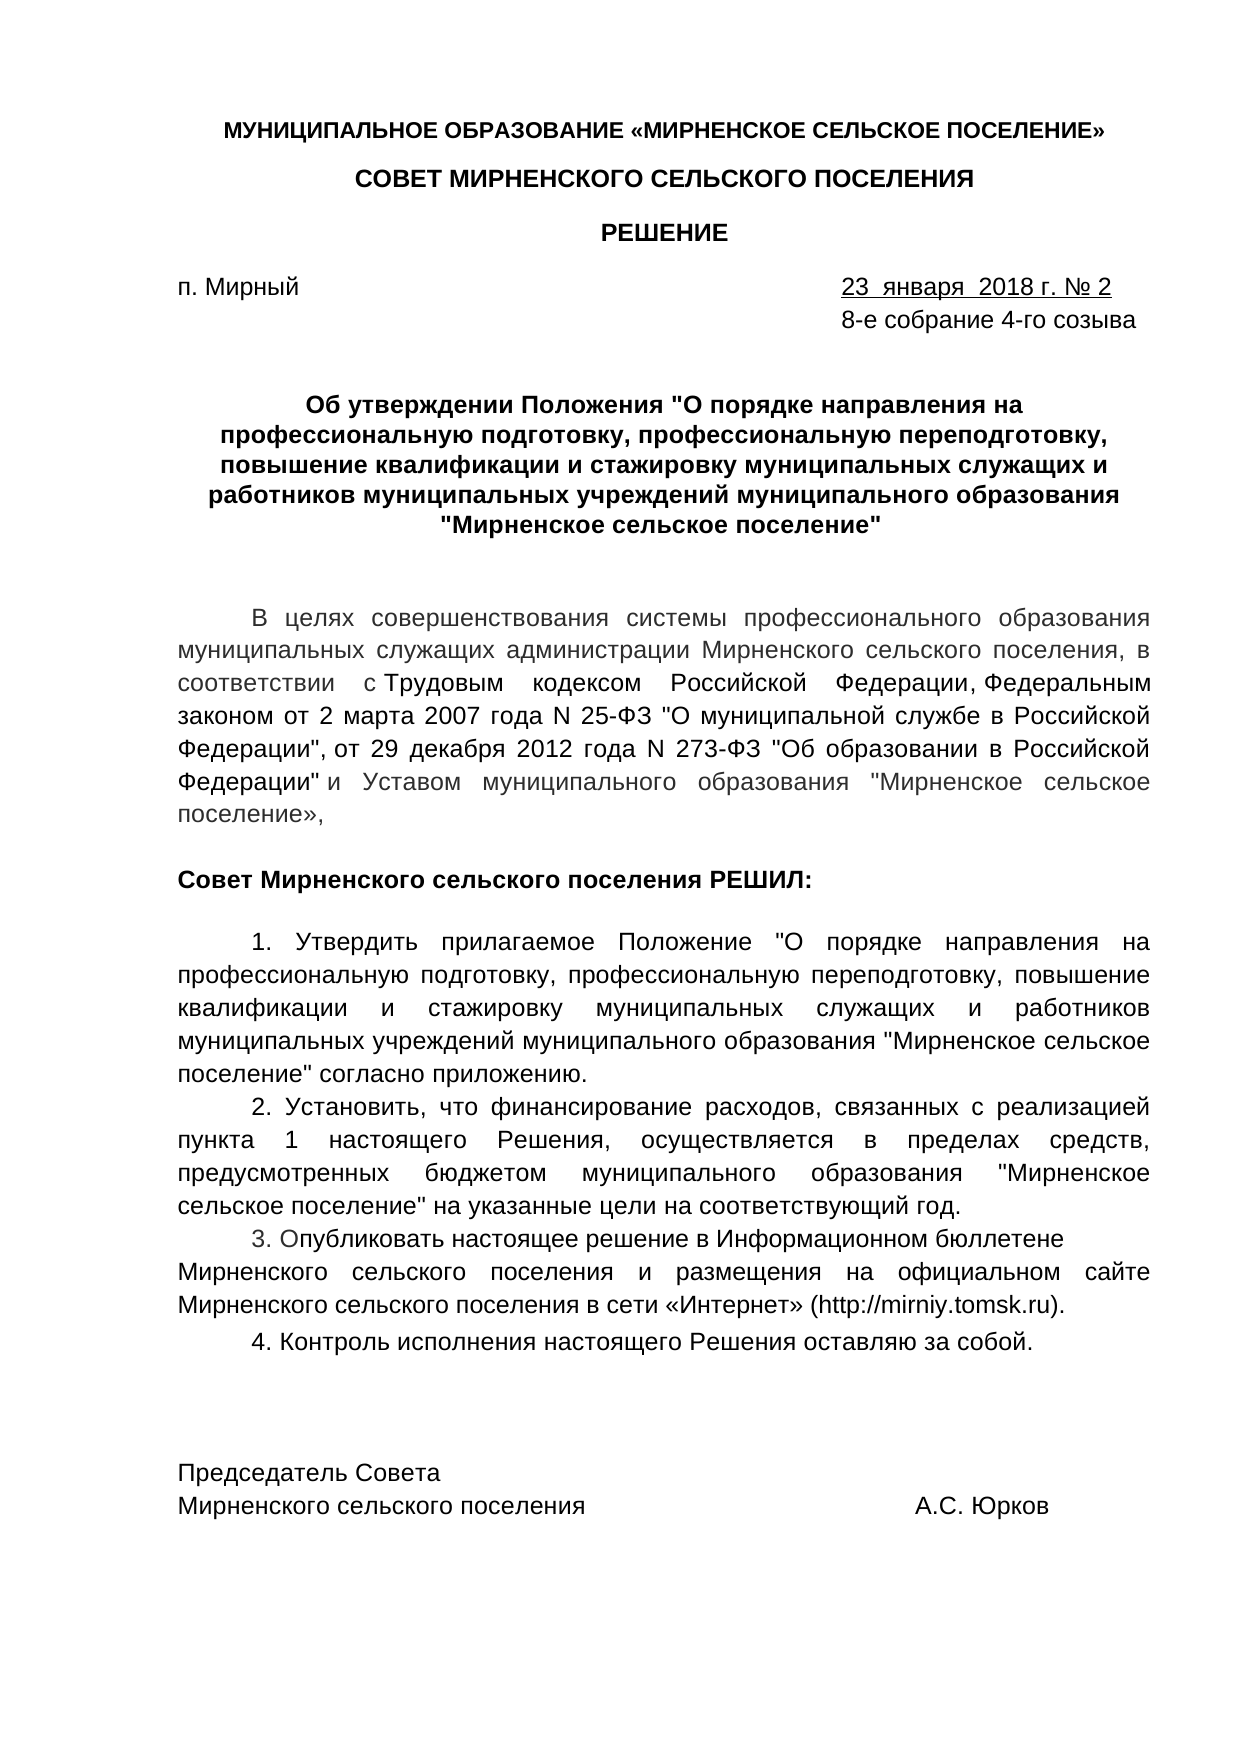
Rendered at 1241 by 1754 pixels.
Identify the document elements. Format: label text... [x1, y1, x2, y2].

text Председатель Совета [177, 1454, 1152, 1487]
text Мирненского сельского поселения А.С. Юрков [177, 1487, 1152, 1520]
text 4. Контроль исполнения настоящего Решения оставляю за собой. [177, 1323, 1152, 1356]
text 2. Установить, что финансирование расходов, связанных с реализацией пункта 1 настоящего Решения, осуществляется в пределах средств, предусмотренных бюджетом муниципального образования "Мирненское сельское поселение" на указанные цели на соответствующий год. [177, 1092, 1152, 1219]
text Совет Мирненского сельского поселения РЕШИЛ: [177, 861, 1152, 894]
text СОВЕТ МИРНЕНСКОГО СЕЛЬСКОГО ПОСЕЛЕНИЯ [177, 164, 1152, 193]
text 1. Утвердить прилагаемое Положение "О порядке направления на профессиональную подготовку, профессиональную переподготовку, повышение квалификации и стажировку муниципальных служащих и работников муниципальных учреждений муниципального образования "Мирненское сельское поселение" согласно приложению. [177, 927, 1152, 1087]
text РЕШЕНИЕ [177, 218, 1152, 247]
text Об утверждении Положения "О порядке направления на профессиональную подготовку, профессиональную переподготовку, повышение квалификации и стажировку муниципальных служащих и работников муниципальных учреждений муниципального образования "Мирненское сельское поселение" [177, 388, 1152, 538]
text п. Мирный 23 января 2018 г. № 2 8-е собрание 4-го созыва [177, 272, 1152, 333]
text 3. Опубликовать настоящее решение в Информационном бюллетене [251, 1224, 1152, 1253]
text Мирненского сельского поселения и размещения на официальном сайте Мирненского сельского поселения в сети «Интернет» (http://mirniy.tomsk.ru). [177, 1257, 1152, 1319]
text В целях совершенствования системы профессионального образования муниципальных служащих администрации Мирненского сельского поселения, в соответствии с Трудовым кодексом Российской Федерации, Федеральным законом от 2 марта 2007 года N 25-ФЗ "О муниципальной службе в Российской Федерации", от 29 декабря 2012 года N 273-ФЗ "Об образовании в Российской Федерации" и Уставом муниципального образования "Мирненское сельское поселение», [177, 598, 1152, 828]
text МУНИЦИПАЛЬНОЕ ОБРАЗОВАНИЕ «МИРНЕНСКОЕ СЕЛЬСКОЕ ПОСЕЛЕНИЕ» [177, 118, 1152, 143]
